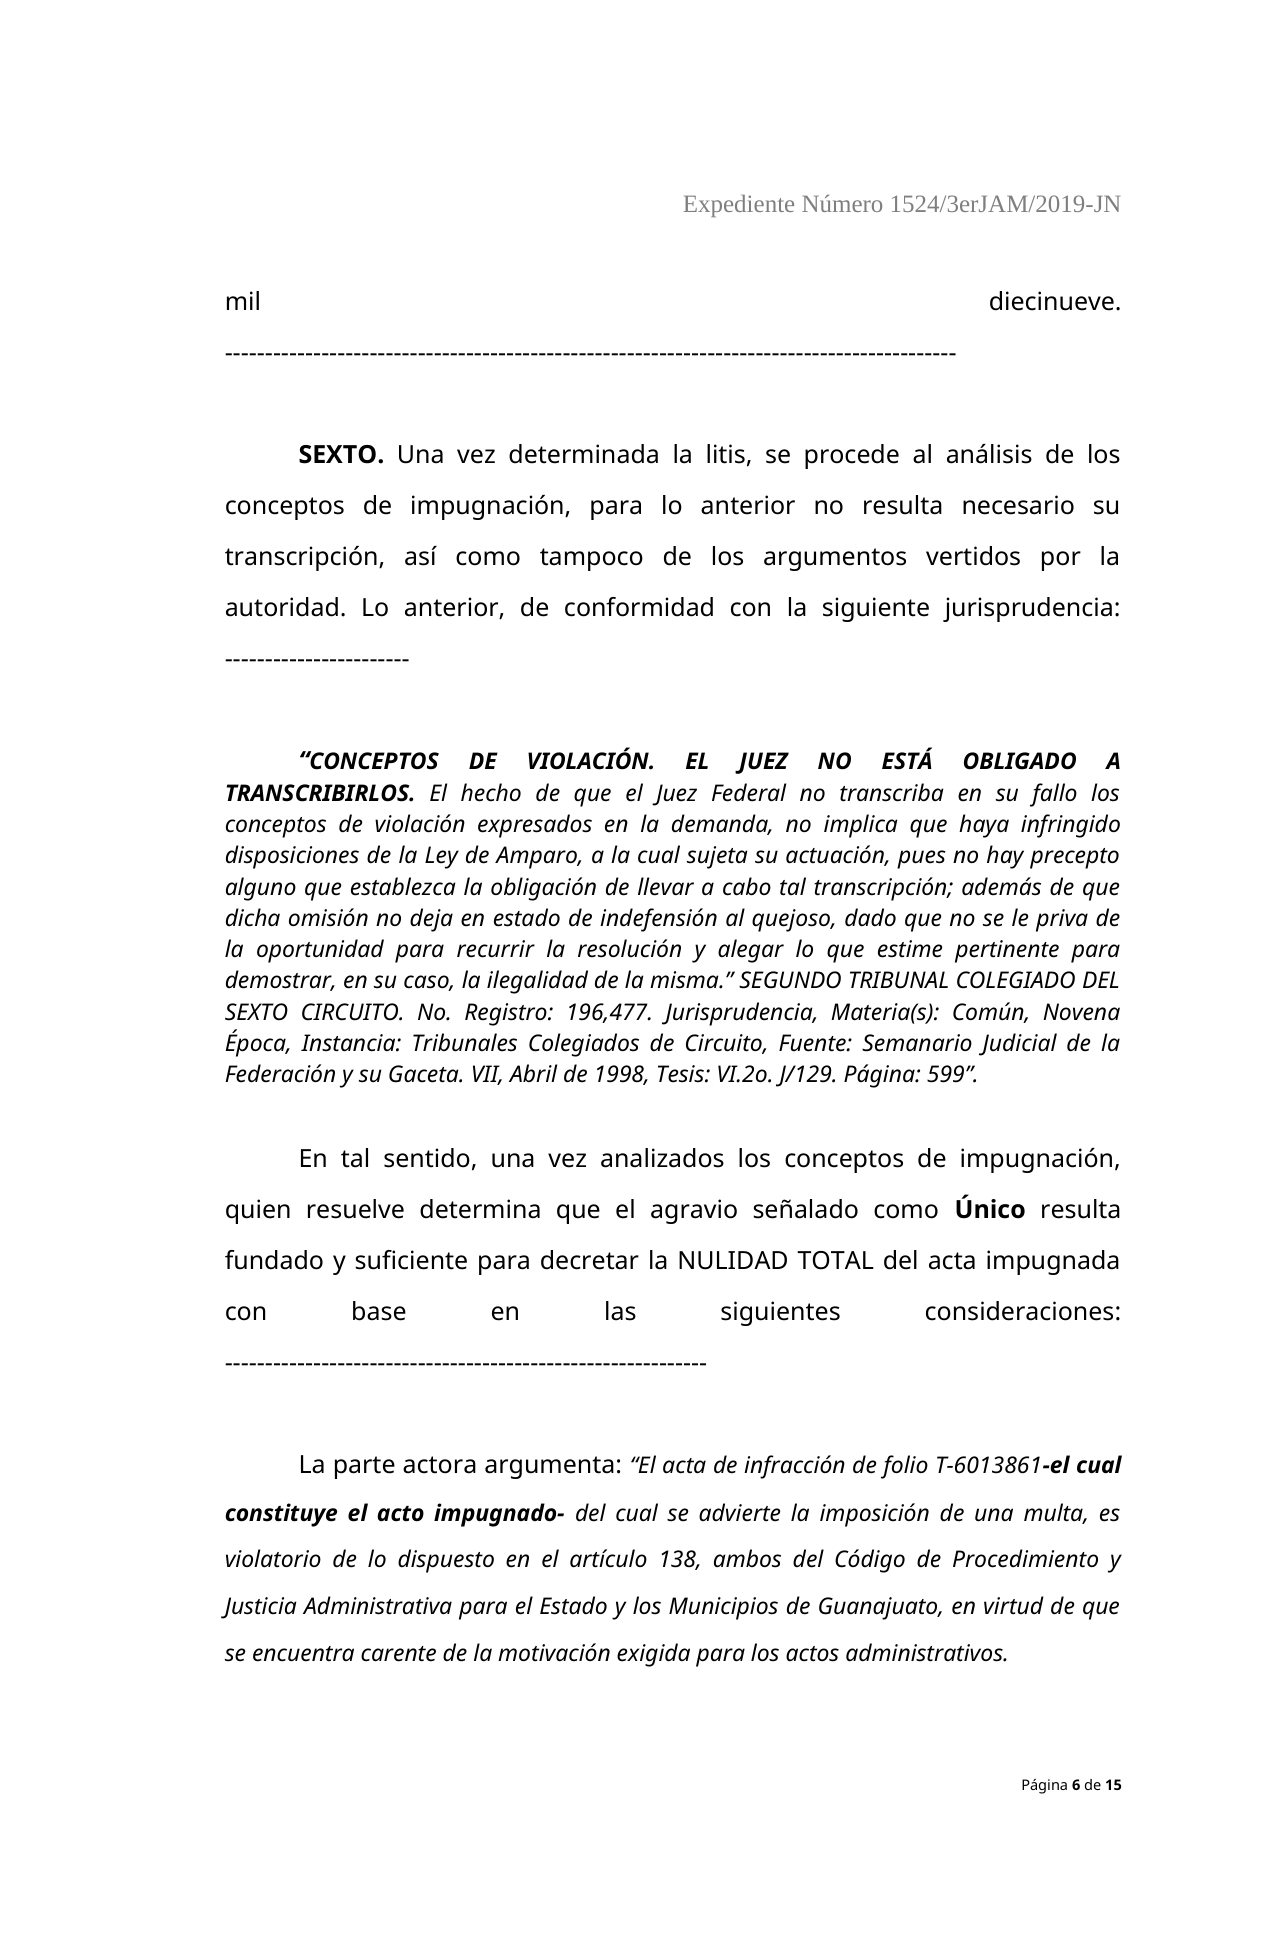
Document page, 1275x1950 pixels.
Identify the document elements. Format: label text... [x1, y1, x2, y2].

text SEXTO. Una vez determinada la litis, se procede al análisis de los conceptos de impugnación, para lo anterior no resulta necesario su transcripción, así como tampoco de los argumentos vertidos por la autoridad. Lo anterior, de conformidad con la siguiente jurisprudencia: ----------------------- [224, 437, 1121, 675]
text En tal sentido, una vez analizados los conceptos de impugnación, quien resuelve determina que el agravio señalado como Único resulta fundado y suficiente para decretar la NULIDAD TOTAL del acta impugnada con base en las siguientes consideraciones: ------------------------------------------------------------ [224, 1141, 1121, 1379]
text “CONCEPTOS DE VIOLACIÓN. EL JUEZ NO ESTÁ OBLIGADO A TRANSCRIBIRLOS. El hecho de que el Juez Federal no transcriba en su fallo los conceptos de violación expresados en la demanda, no implica que haya infringido disposiciones de la Ley de Amparo, a la cual sujeta su actuación, pues no hay precepto alguno que establezca la obligación de llevar a cabo tal transcripción; además de que dicha omisión no deja en estado de indefensión al quejoso, dado que no se le priva de la oportunidad para recurrir la resolución y alegar lo que estime pertinente para demostrar, en su caso, la ilegalidad de la misma.” SEGUNDO TRIBUNAL COLEGIADO DEL SEXTO CIRCUITO. No. Registro: 196,477. Jurisprudencia, Materia(s): Común, Novena Época, Instancia: Tribunales Colegiados de Circuito, Fuente: Semanario Judicial de la Federación y su Gaceta. VII, Abril de 1998, Tesis: VI.2o. J/129. Página: 599”. [224, 743, 1121, 1089]
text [224, 283, 1121, 369]
text La parte actora argumenta: “El acta de infracción de folio T-6013861-el cual constituye el acto impugnado- del cual se advierte la imposición de una multa, es violatorio de lo dispuesto en el artículo 138, ambos del Código de Procedimiento y Justicia Administrativa para el Estado y los Municipios de Guanajuato, en virtud de que se encuentra carente de la motivación exigida para los actos administrativos. [224, 1447, 1121, 1668]
